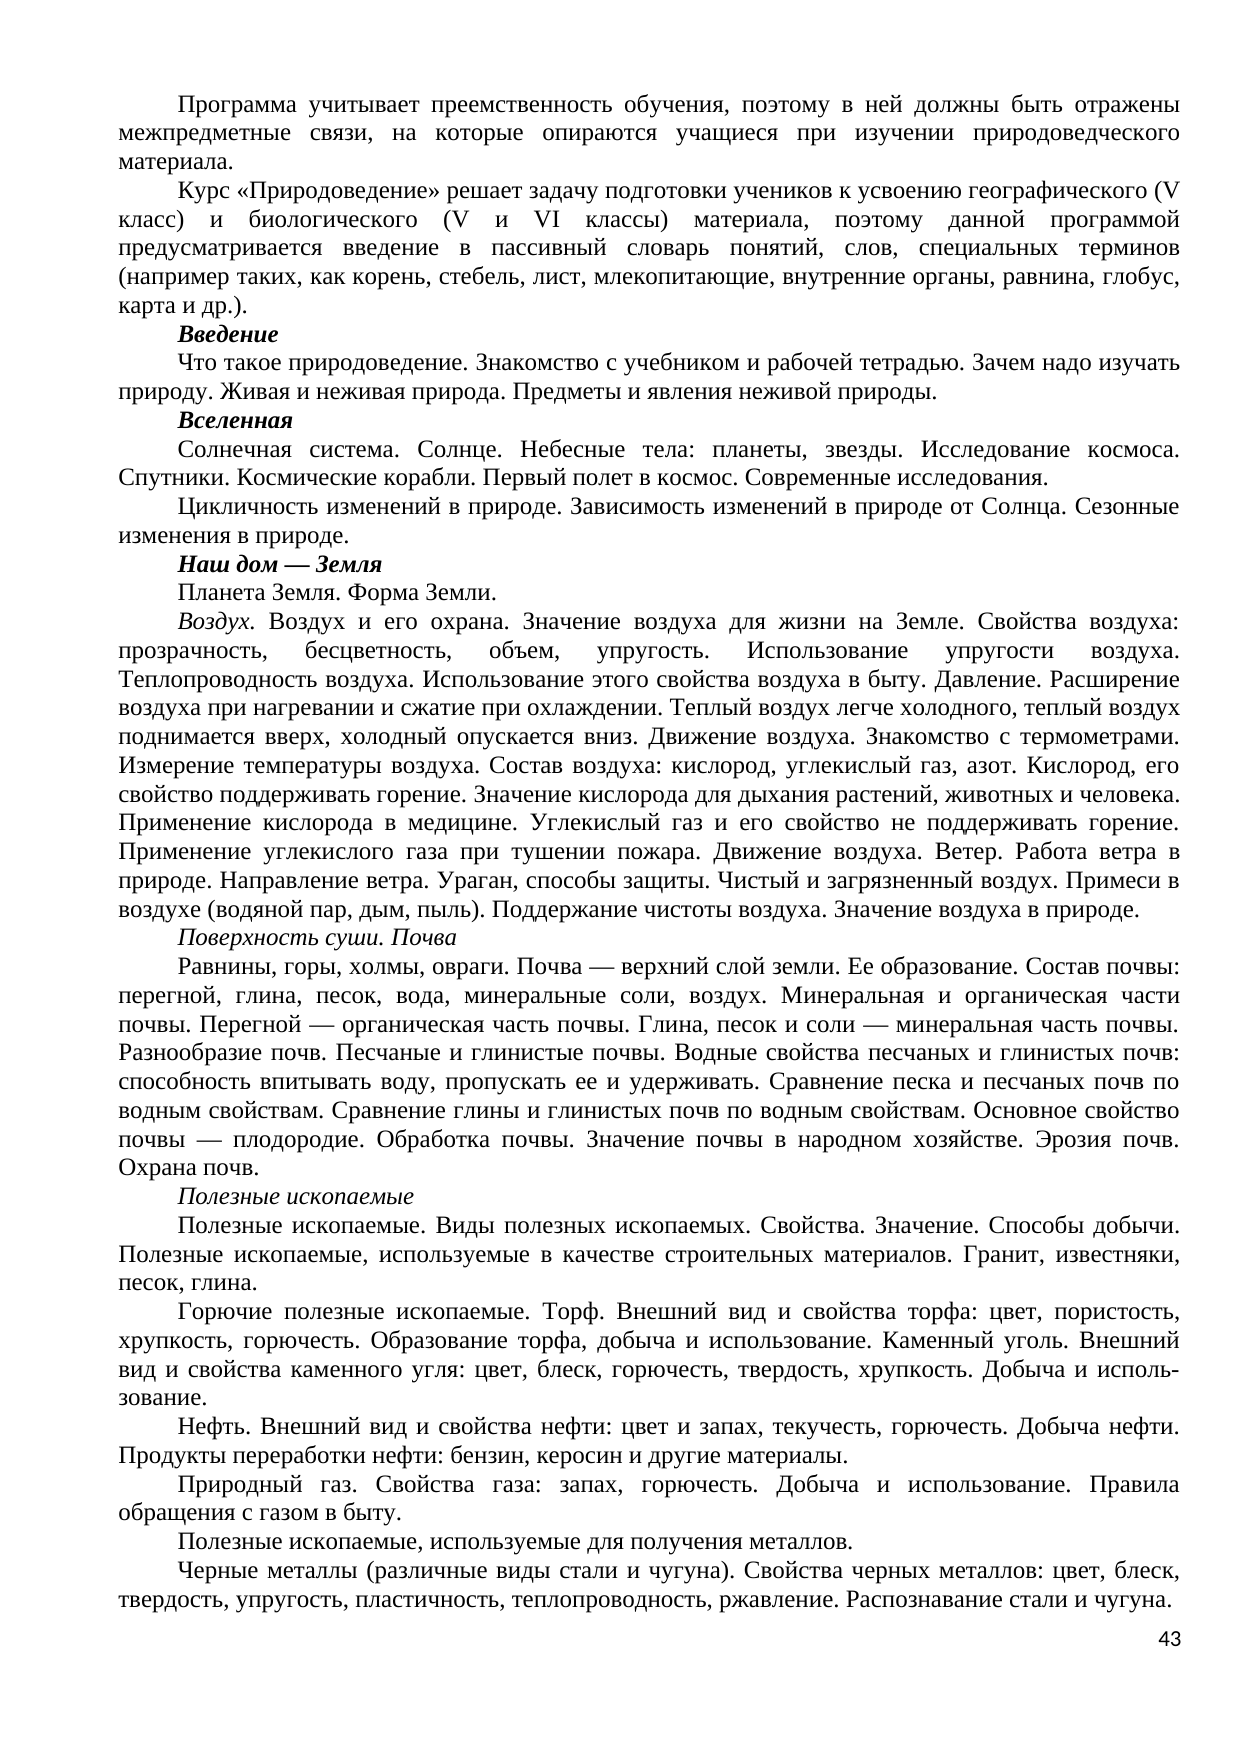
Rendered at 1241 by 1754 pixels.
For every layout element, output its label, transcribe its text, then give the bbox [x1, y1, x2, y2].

text Воздух. Воздух и его охрана. Значение воздуха для жизни на Земле. Свойства воздуха: прозрачность, бесцветность, объем, упругость. Использование упругости воздуха. Теплопроводность воздуха. Использование этого свойства воздуха в быту. Давление. Расширение воздуха при нагревании и сжатие при охлаждении. Теплый воздух легче холодного, теплый воздух поднимается вверх, холодный опускается вниз. Движение воздуха. Знакомство с термометрами. Измерение температуры воздуха. Состав воздуха: кислород, углекислый газ, азот. Кислород, его свойство поддерживать горение. Значение кислорода для дыхания растений, животных и человека. Применение кислорода в медицине. Углекислый газ и его свойство не поддерживать горение. Применение углекислого газа при тушении пожара. Движение воздуха. Ветер. Работа ветра в природе. Направление ветра. Ураган, способы защиты. Чистый и загрязненный воздух. Примеси в воздухе (водяной пар, дым, пыль). Поддержание чистоты воздуха. Значение воздуха в природе. [118, 606, 1181, 922]
text Курс «Природоведение» решает задачу подготовки учеников к усвоению географического (V класс) и биологического (V и VI классы) материала, поэтому данной программой предусматривается введение в пассивный словарь понятий, слов, специальных терминов (например таких, как корень, стебель, лист, млекопитающие, внутренние органы, равнина, глобус, карта и др.). [118, 175, 1181, 319]
text Нефть. Внешний вид и свойства нефти: цвет и запах, текучесть, горючесть. Добыча нефти. Продукты переработки нефти: бензин, керосин и другие материалы. [118, 1411, 1181, 1469]
text Цикличность изменений в природе. Зависимость изменений в природе от Солнца. Сезонные изменения в природе. [118, 491, 1181, 549]
text Природный газ. Свойства газа: запах, горючесть. Добыча и использование. Правила обращения с газом в быту. [118, 1469, 1181, 1526]
text Поверхность суши. Почва [118, 922, 1181, 951]
text Полезные ископаемые. Виды полезных ископаемых. Свойства. Значение. Способы добычи. Полезные ископаемые, используемые в качестве строительных материалов. Гранит, известняки, песок, глина. [118, 1210, 1181, 1296]
text Наш дом — Земля [118, 549, 1181, 577]
text Введение [118, 319, 1181, 347]
text Равнины, горы, холмы, овраги. Почва — верхний слой земли. Ее образование. Состав почвы: перегной, глина, песок, вода, минеральные соли, воздух. Минеральная и органическая части почвы. Перегной — органическая часть почвы. Глина, песок и соли — минеральная часть почвы. Разнообразие почв. Песчаные и глинистые почвы. Водные свойства песчаных и глинистых почв: способность впитывать воду, пропускать ее и удерживать. Сравнение песка и песчаных почв по водным свойствам. Сравнение глины и глинистых почв по водным свойствам. Основное свойство почвы — плодородие. Обработка почвы. Значение почвы в народном хозяйстве. Эрозия почв. Охрана почв. [118, 951, 1181, 1181]
text Черные металлы (различные виды стали и чугуна). Свойства черных металлов: цвет, блеск, твердость, упругость, пластичность, теплопроводность, ржавление. Распознавание стали и чугуна. [118, 1555, 1181, 1612]
text Полезные ископаемые [118, 1181, 1181, 1210]
text Программа учитывает преемственность обучения, поэтому в ней должны быть отражены межпредметные связи, на которые опираются учащиеся при изучении природоведческого материала. [118, 89, 1181, 175]
text Солнечная система. Солнце. Небесные тела: планеты, звезды. Исследование космоса. Спутники. Космические корабли. Первый полет в космос. Современные исследования. [118, 434, 1181, 491]
text Планета Земля. Форма Земли. [118, 577, 1181, 606]
text Горючие полезные ископаемые. Торф. Внешний вид и свойства торфа: цвет, пористость, хрупкость, горючесть. Образование торфа, добыча и использование. Каменный уголь. Внешний вид и свойства каменного угля: цвет, блеск, горючесть, твердость, хрупкость. Добыча и исполь- зование. [118, 1296, 1181, 1411]
text Полезные ископаемые, используемые для получения металлов. [118, 1526, 1181, 1555]
text Что такое природоведение. Знакомство с учебником и рабочей тетрадью. Зачем надо изучать природу. Живая и неживая природа. Предметы и явления неживой природы. [118, 347, 1181, 405]
text Вселенная [118, 405, 1181, 434]
